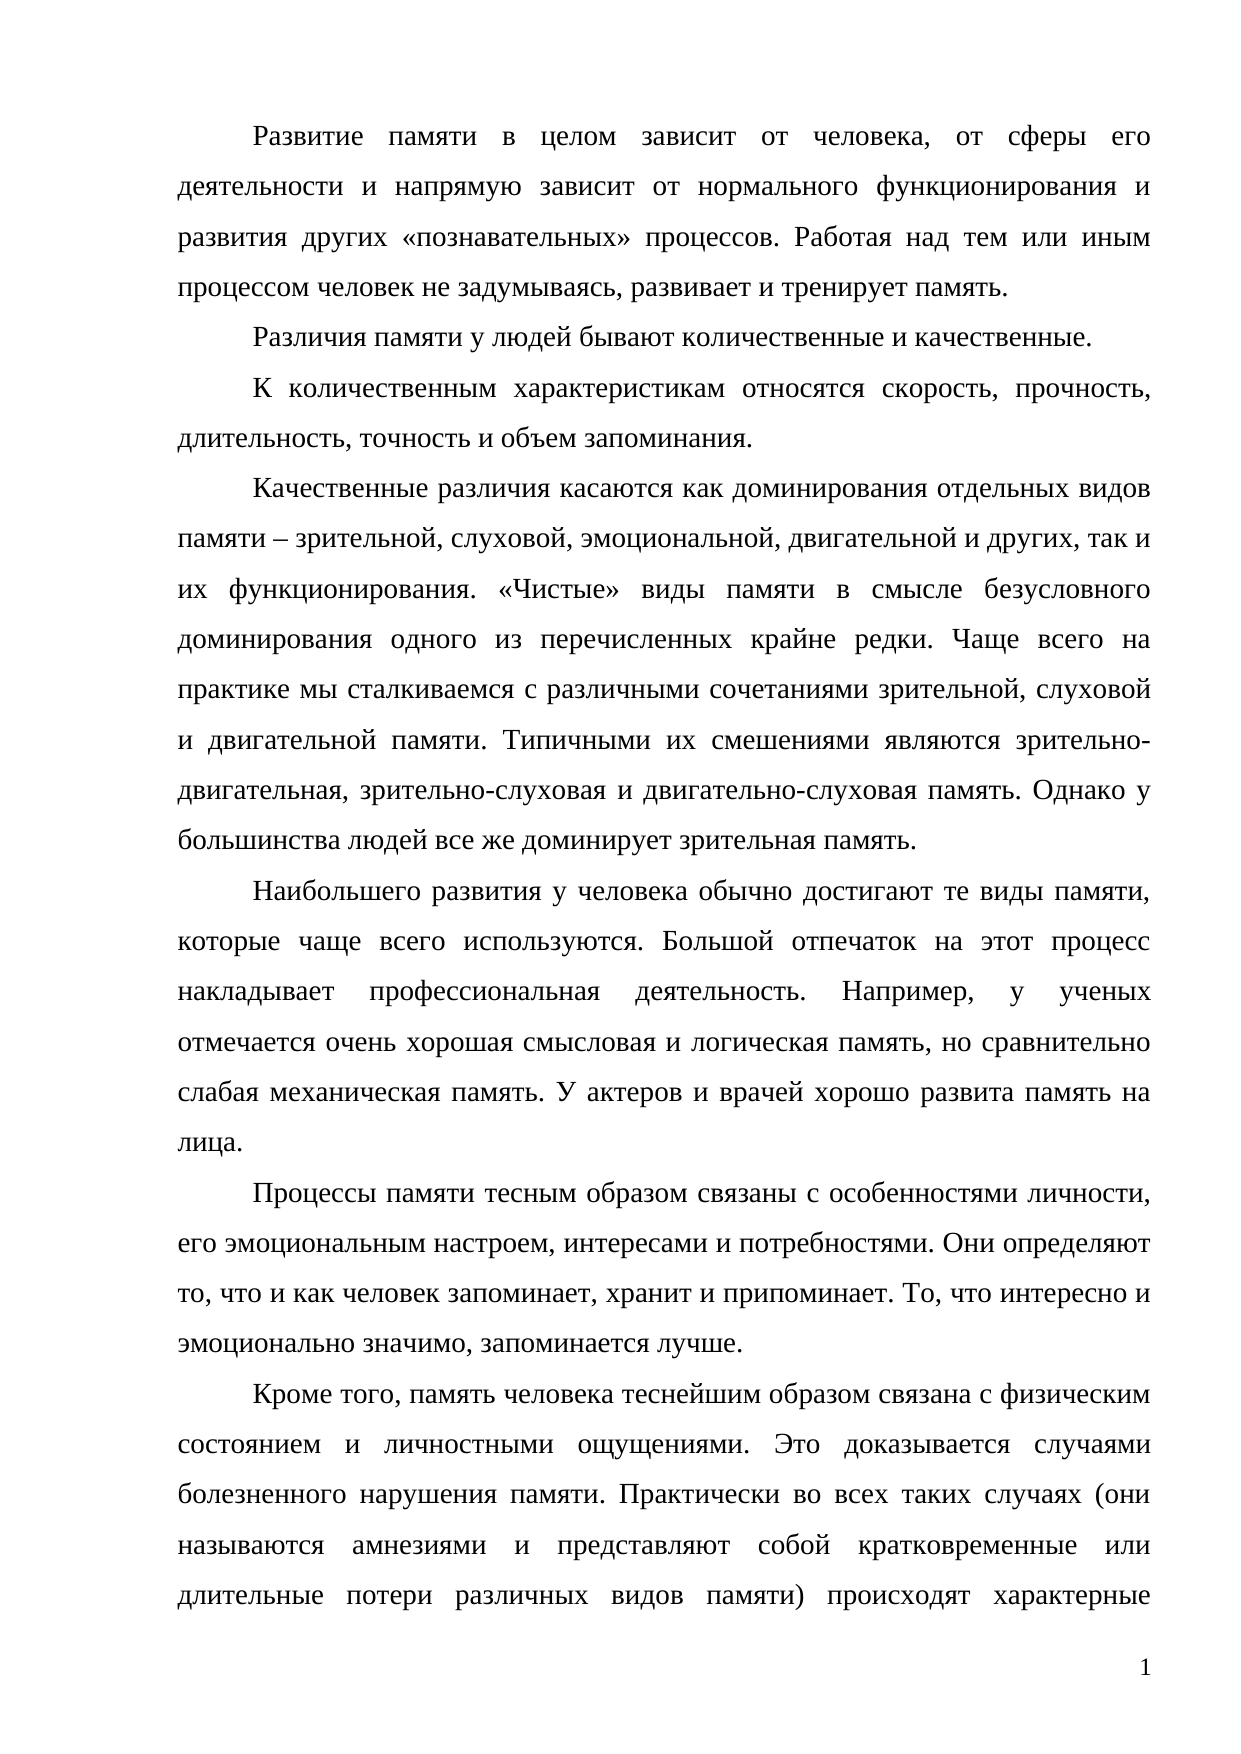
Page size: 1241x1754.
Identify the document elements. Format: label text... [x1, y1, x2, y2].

text К количественным характеристикам относятся скорость, прочность, длительность, точность и объем запоминания. [177, 370, 1152, 453]
text Развитие памяти в целом зависит от человека, от сферы его деятельности и напрямую зависит от нормального функционирования и развития других «познавательных» процессов. Работая над тем или иным процессом человек не задумываясь, развивает и тренирует память. [177, 118, 1152, 303]
text Наибольшего развития у человека обычно достигают те виды памяти, которые чаще всего используются. Большой отпечаток на этот процесс накладывает профессиональная деятельность. Например, у ученых отмечается очень хорошая смысловая и логическая память, но сравнительно слабая механическая память. У актеров и врачей хорошо развита память на лица. [177, 873, 1152, 1158]
text Качественные различия касаются как доминирования отдельных видов памяти – зрительной, слуховой, эмоциональной, двигательной и других, так и их функционирования. «Чистые» виды памяти в смысле безусловного доминирования одного из перечисленных крайне редки. Чаще всего на практике мы сталкиваемся с различными сочетаниями зрительной, слуховой и двигательной памяти. Типичными их смешениями являются зрительно-двигательная, зрительно-слуховая и двигательно-слуховая память. Однако у большинства людей все же доминирует зрительная память. [177, 470, 1152, 856]
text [177, 1376, 1152, 1611]
text Различия памяти у людей бывают количественные и качественные. [177, 319, 1152, 353]
text Процессы памяти тесным образом связаны с особенностями личности, его эмоциональным настроем, интересами и потребностями. Они определяют то, что и как человек запоминает, хранит и припоминает. То, что интересно и эмоционально значимо, запоминается лучше. [177, 1175, 1152, 1359]
